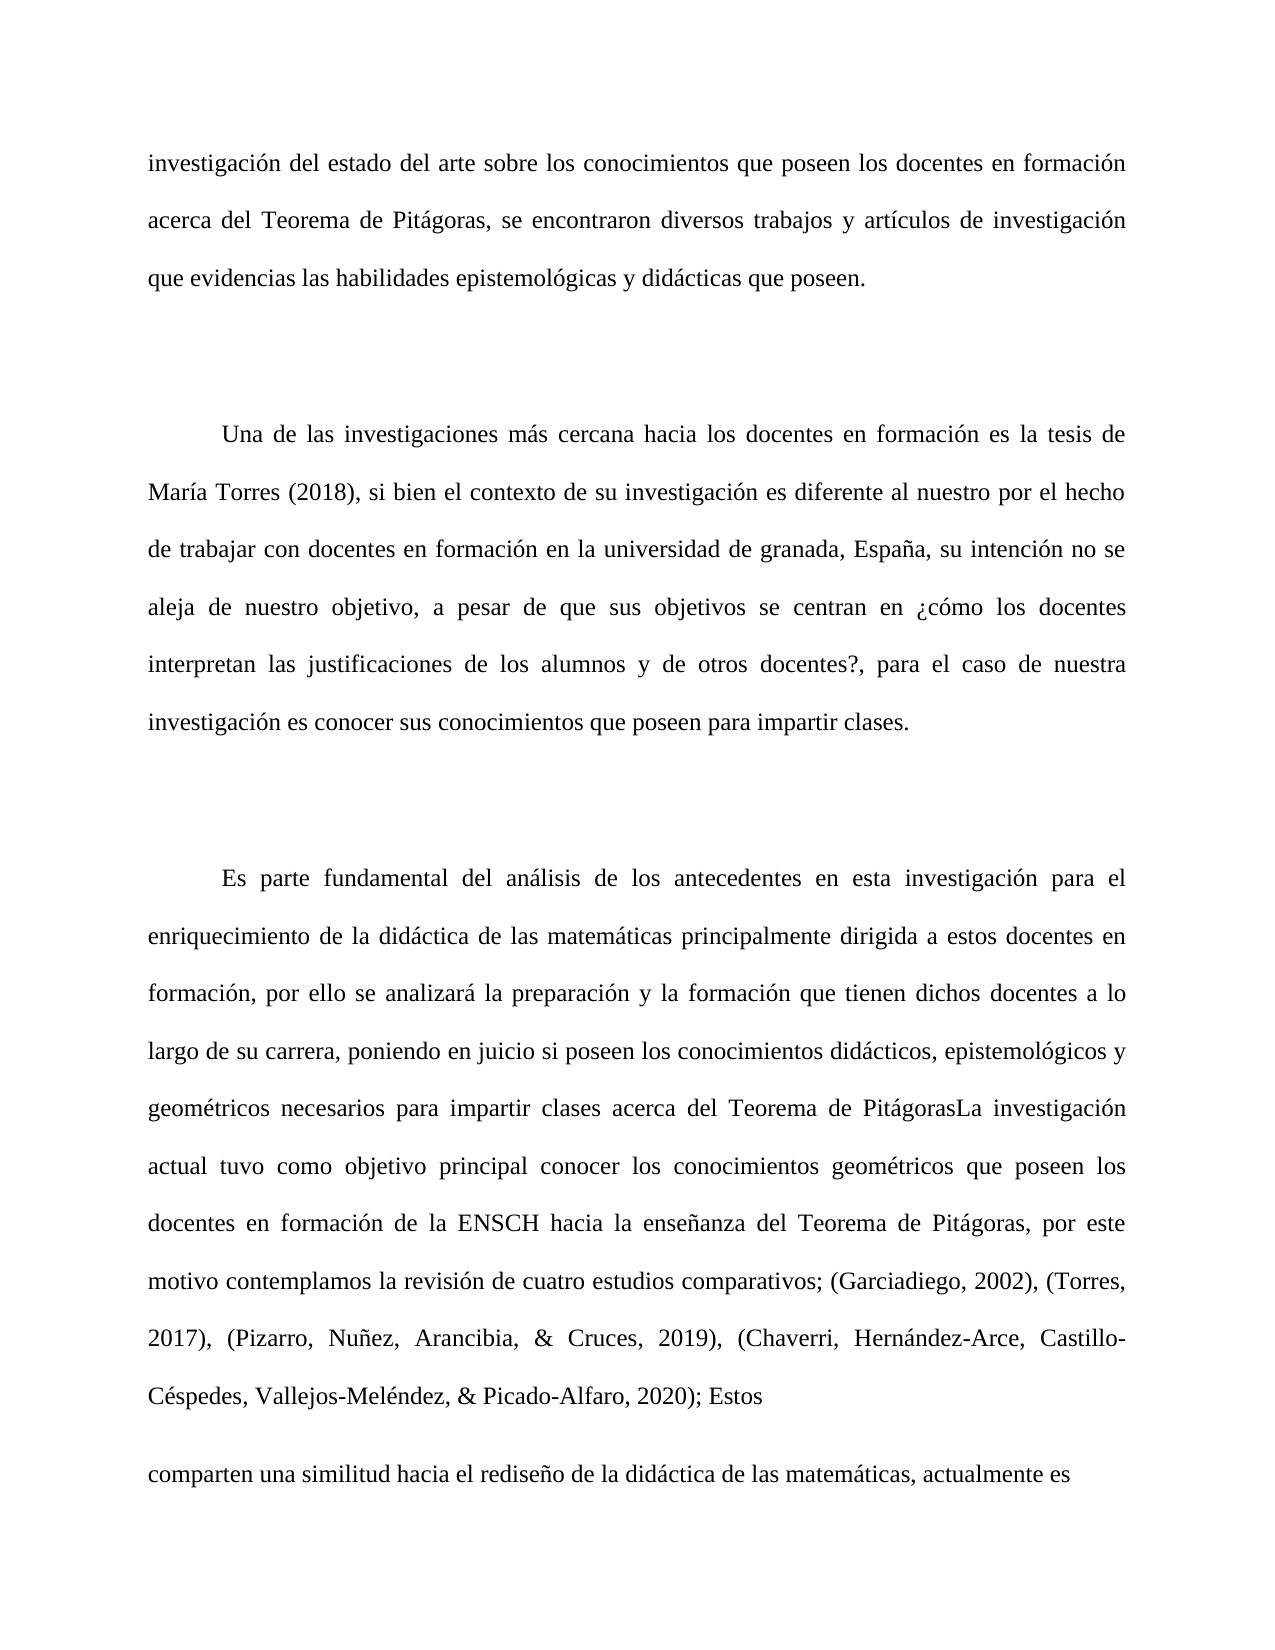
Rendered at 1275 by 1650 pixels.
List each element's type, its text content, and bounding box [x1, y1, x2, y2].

text Una de las investigaciones más cercana hacia los docentes en formación es la tesis de María Torres (2018), si bien el contexto de su investigación es diferente al nuestro por el hecho de trabajar con docentes en formación en la universidad de granada, España, su intención no se aleja de nuestro objetivo, a pesar de que sus objetivos se centran en ¿cómo los docentes interpretan las justificaciones de los alumnos y de otros docentes?, para el caso de nuestra investigación es conocer sus conocimientos que poseen para impartir clases. [148, 419, 1127, 736]
text Es parte fundamental del análisis de los antecedentes en esta investigación para el enriquecimiento de la didáctica de las matemáticas principalmente dirigida a estos docentes en formación, por ello se analizará la preparación y la formación que tienen dichos docentes a lo largo de su carrera, poniendo en juicio si poseen los conocimientos didácticos, epistemológicos y geométricos necesarios para impartir clases acerca del Teorema de PitágorasLa investigación actual tuvo como objetivo principal conocer los conocimientos geométricos que poseen los docentes en formación de la ENSCH hacia la enseñanza del Teorema de Pitágoras, por este motivo contemplamos la revisión de cuatro estudios comparativos; (Garciadiego, 2002), (Torres, 2017), (Pizarro, Nuñez, Arancibia, & Cruces, 2019), (Chaverri, Hernández-Arce, Castillo-Céspedes, Vallejos-Meléndez, & Picado-Alfaro, 2020); Estos [148, 863, 1127, 1410]
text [148, 148, 1127, 291]
text comparten una similitud hacia el rediseño de la didáctica de las matemáticas, actualmente es [148, 1459, 1127, 1488]
